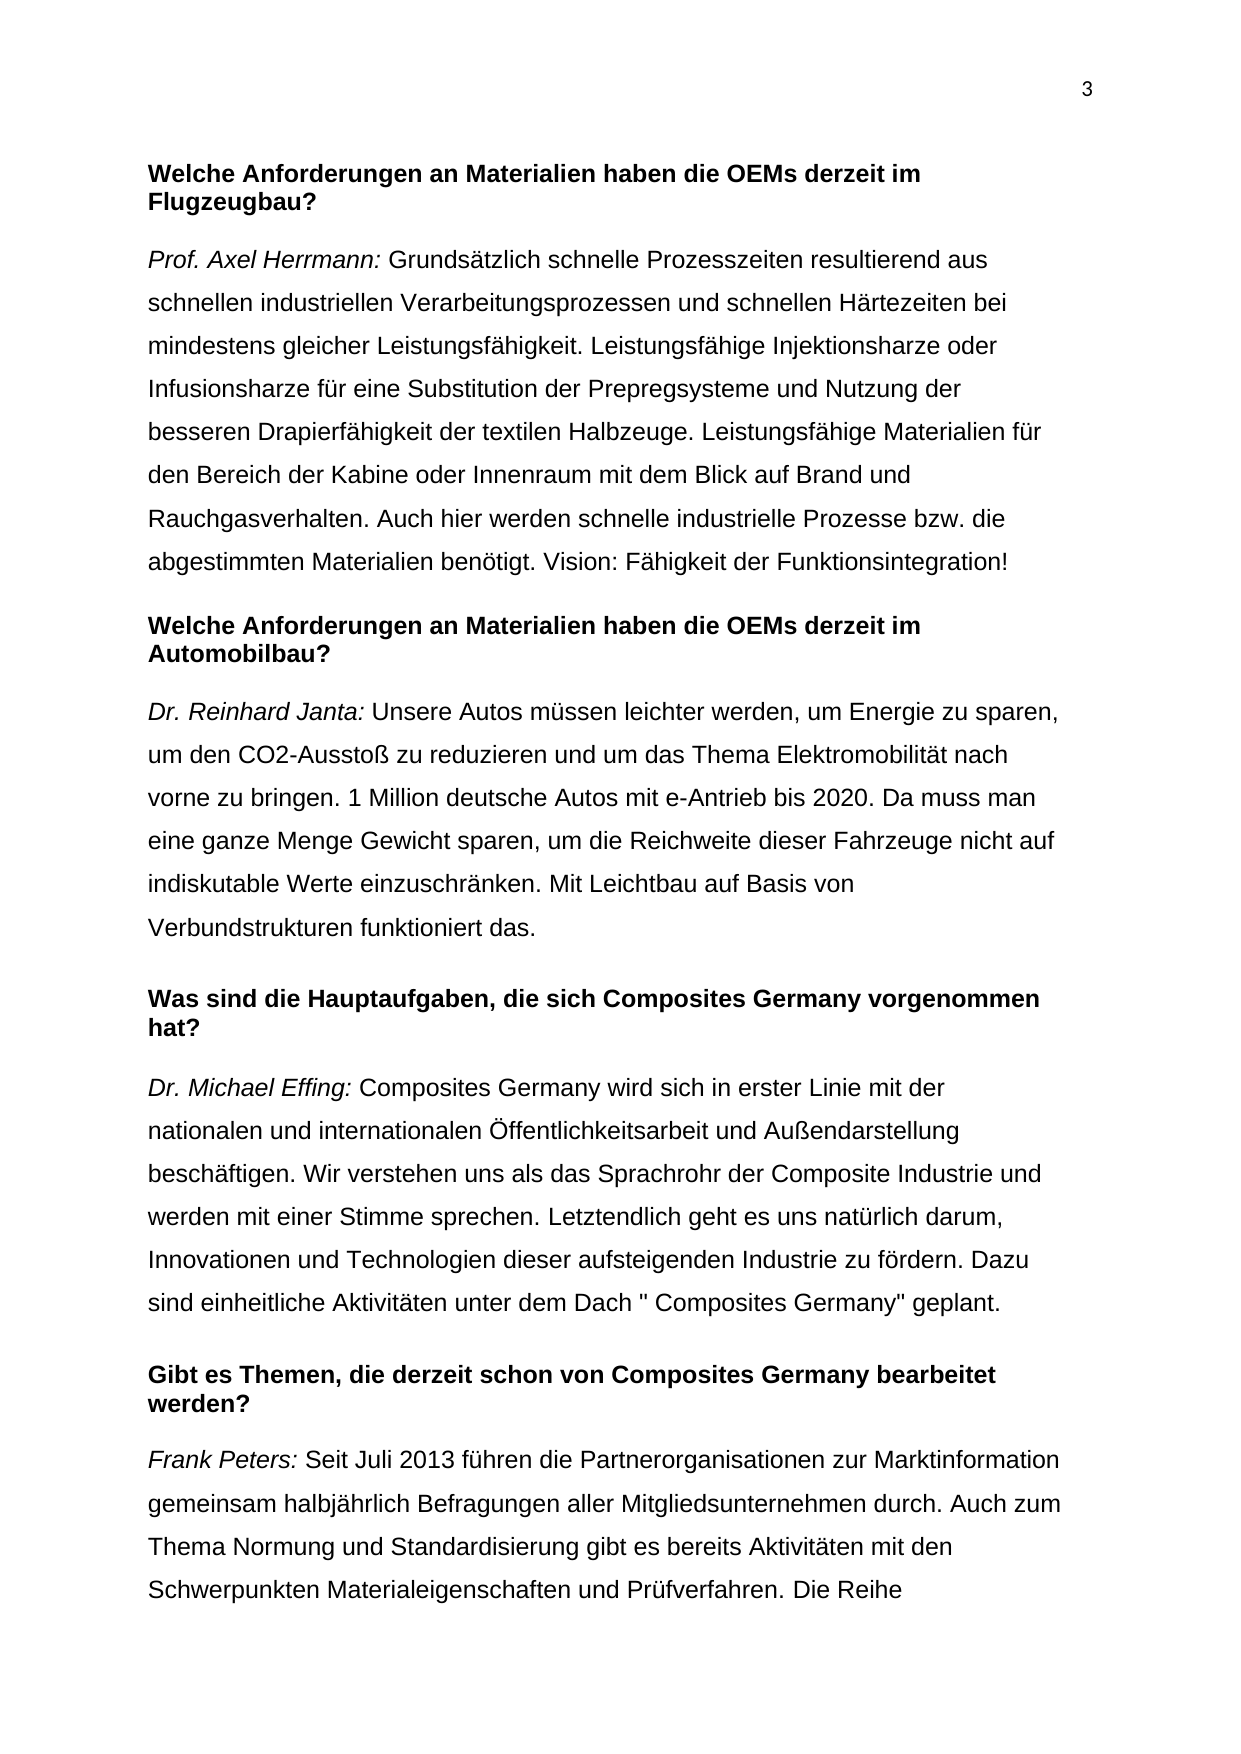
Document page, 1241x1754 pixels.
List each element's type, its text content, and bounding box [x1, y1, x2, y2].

text Welche Anforderungen an Materialien haben die OEMs derzeit im Flugzeugbau? [148, 159, 1092, 216]
text indiskutable Werte einzuschränken. Mit Leichtbau auf Basis von Verbundstrukturen funktioniert das. [148, 869, 1063, 941]
text Dr. Reinhard Janta: Unsere Autos müssen leichter werden, um Energie zu sparen, um den CO2-Ausstoß zu reduzieren und um das Thema Elektromobilität nach vorne zu bringen. 1 Million deutsche Autos mit e-Antrieb bis 2020. Da muss man eine ganze Menge Gewicht sparen, um die Reichweite dieser Fahrzeuge nicht auf [148, 697, 1063, 855]
text Was sind die Hauptaufgaben, die sich Composites Germany vorgenommen hat? [148, 984, 1092, 1042]
text Gibt es Themen, die derzeit schon von Composites Germany bearbeitet werden? [148, 1360, 1092, 1446]
text Welche Anforderungen an Materialien haben die OEMs derzeit im Automobilbau? [148, 611, 1092, 668]
text Prof. Axel Herrmann: Grundsätzlich schnelle Prozesszeiten resultierend aus schnellen industriellen Verarbeitungsprozessen und schnellen Härtezeiten bei mindestens gleicher Leistungsfähigkeit. Leistungsfähige Injektionsharze oder Infusionsharze für eine Substitution der Prepregsysteme und Nutzung der besseren Drapierfähigkeit der textilen Halbzeuge. Leistungsfähige Materialien für den Bereich der Kabine oder Innenraum mit dem Blick auf Brand und Rauchgasverhalten. Auch hier werden schnelle industrielle Prozesse bzw. die abgestimmten Materialien benötigt. Vision: Fähigkeit der Funktionsintegration! [148, 245, 1063, 576]
text Frank Peters: Seit Juli 2013 führen die Partnerorganisationen zur Marktinformation gemeinsam halbjährlich Befragungen aller Mitgliedsunternehmen durch. Auch zum Thema Normung und Standardisierung gibt es bereits Aktivitäten mit den Schwerpunkten Materialeigenschaften und Prüfverfahren. Die Reihe [148, 1446, 1063, 1604]
text Dr. Michael Effing: Composites Germany wird sich in erster Linie mit der nationalen und internationalen Öffentlichkeitsarbeit und Außendarstellung beschäftigen. Wir verstehen uns als das Sprachrohr der Composite Industrie und werden mit einer Stimme sprechen. Letztendlich geht es uns natürlich darum, Innovationen und Technologien dieser aufsteigenden Industrie zu fördern. Dazu sind einheitliche Aktivitäten unter dem Dach " Composites Germany" geplant. [148, 1072, 1063, 1317]
